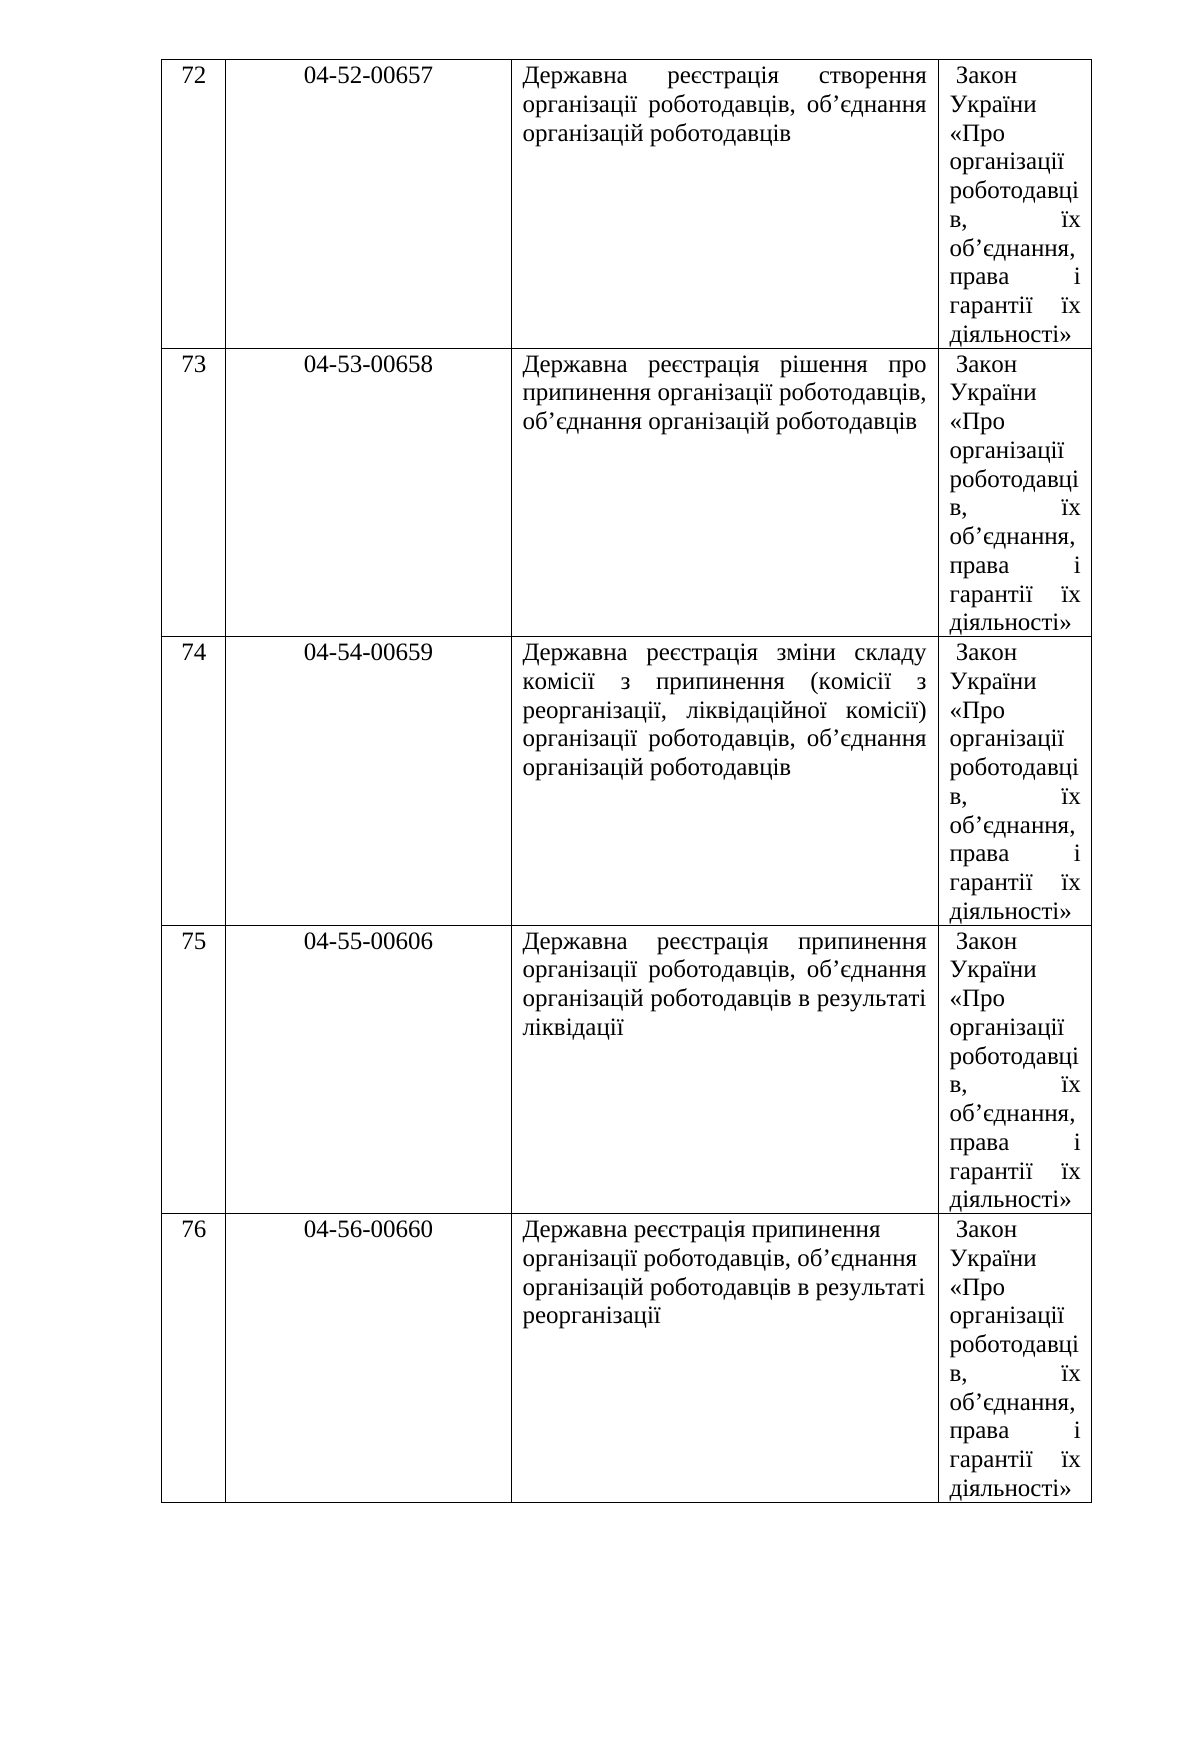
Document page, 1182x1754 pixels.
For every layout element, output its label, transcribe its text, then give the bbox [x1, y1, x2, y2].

table_cell 73 [162, 349, 225, 636]
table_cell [939, 1214, 1091, 1502]
table_cell Державна реєстрація рішення про припинення організації роботодавців, об’єднання організацій роботодавців [512, 349, 938, 636]
table_cell Закон України «Про організації роботодавців, їх об’єднання, права і гарантії їх діяльності» [939, 349, 1091, 636]
table_cell 04-55-00606 [226, 926, 511, 1213]
table_cell 74 [162, 637, 225, 925]
table_cell Державна реєстрація припинення організації роботодавців, об’єднання організацій роботодавців в результаті реорганізації [512, 1214, 938, 1502]
table_cell 75 [162, 926, 225, 1213]
table_cell Закон України «Про організації роботодавців, їх об’єднання, права і гарантії їх діяльності» [939, 926, 1091, 1213]
table_cell Закон України «Про організації роботодавців, їх об’єднання, права і гарантії їх діяльності» [939, 637, 1091, 925]
table_cell 04-52-00657 [226, 60, 511, 348]
table_cell Державна реєстрація зміни складу комісії з припинення (комісії з реорганізації, ліквідаційної комісії) організації роботодавців, об’єднання організацій роботодавців [512, 637, 938, 925]
table_cell 76 [162, 1214, 225, 1502]
table_cell 04-54-00659 [226, 637, 511, 925]
table_cell 04-56-00660 [226, 1214, 511, 1502]
table_cell 72 [162, 60, 225, 348]
table_cell 04-53-00658 [226, 349, 511, 636]
table_cell Державна реєстрація припинення організації роботодавців, об’єднання організацій роботодавців в результаті ліквідації [512, 926, 938, 1213]
table_cell Закон України «Про організації роботодавців, їх об’єднання, права і гарантії їх діяльності» [939, 60, 1091, 348]
table_cell Державна реєстрація створення організації роботодавців, об’єднання організацій роботодавців [512, 60, 938, 348]
